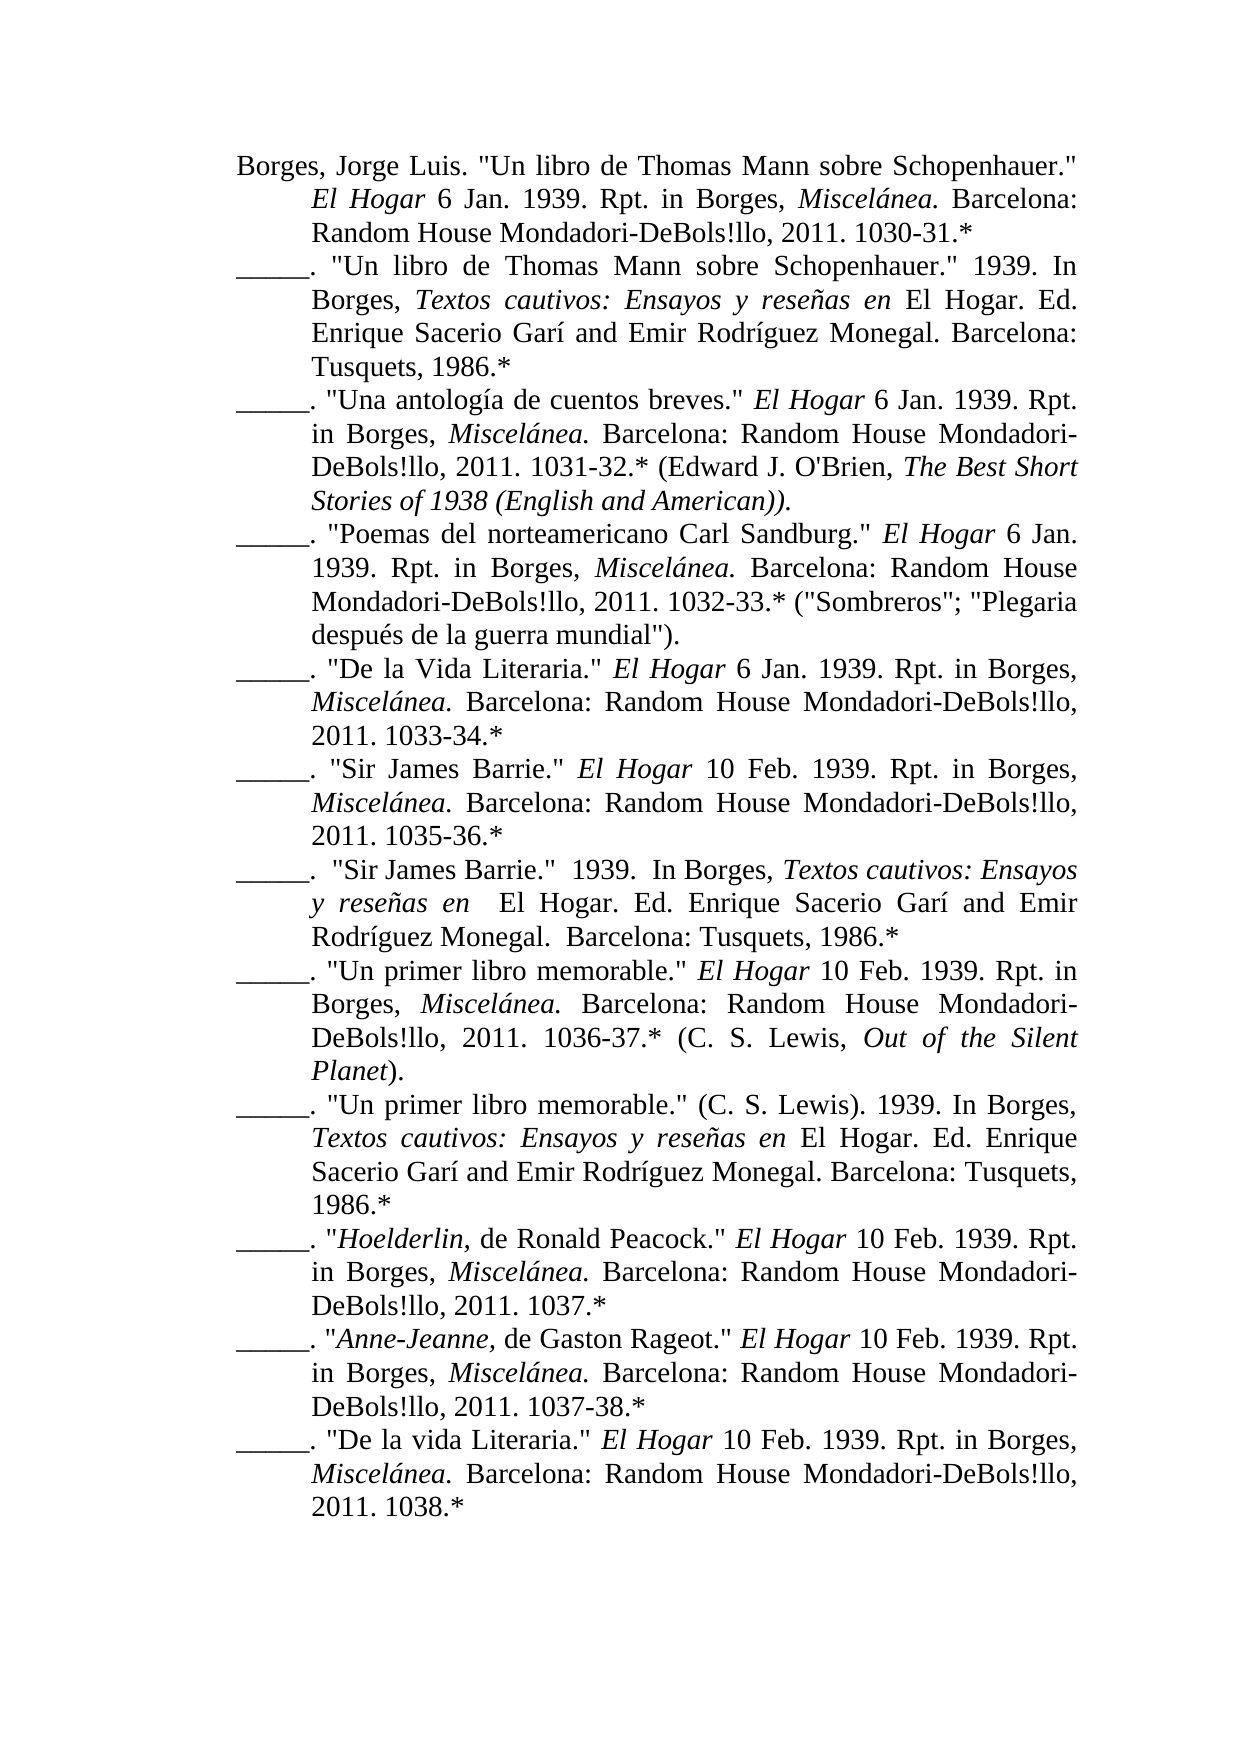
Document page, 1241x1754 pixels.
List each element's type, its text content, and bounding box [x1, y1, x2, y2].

text _____. "Sir James Barrie." 1939. In Borges, Textos cautivos: Ensayos y reseñas en El Hogar. Ed. Enrique Sacerio Garí and Emir Rodríguez Monegal. Barcelona: Tusquets, 1986.* [236, 852, 1078, 953]
text _____. "Sir James Barrie." El Hogar 10 Feb. 1939. Rpt. in Borges, Miscelánea. Barcelona: Random House Mondadori-DeBols!llo, 2011. 1035-36.* [236, 751, 1078, 852]
text Borges, Jorge Luis. "Un libro de Thomas Mann sobre Schopenhauer." El Hogar 6 Jan. 1939. Rpt. in Borges, Miscelánea. Barcelona: Random House Mondadori-DeBols!llo, 2011. 1030-31.* [236, 148, 1078, 248]
text _____. "Anne-Jeanne, de Gaston Rageot." El Hogar 10 Feb. 1939. Rpt. in Borges, Miscelánea. Barcelona: Random House Mondadori-DeBols!llo, 2011. 1037-38.* [236, 1322, 1078, 1422]
text _____. "Un primer libro memorable." El Hogar 10 Feb. 1939. Rpt. in Borges, Miscelánea. Barcelona: Random House Mondadori-DeBols!llo, 2011. 1036-37.* (C. S. Lewis, Out of the Silent Planet). [236, 953, 1078, 1087]
text _____. "Una antología de cuentos breves." El Hogar 6 Jan. 1939. Rpt. in Borges, Miscelánea. Barcelona: Random House Mondadori-DeBols!llo, 2011. 1031-32.* (Edward J. O'Brien, The Best Short Stories of 1938 (English and American)). [236, 382, 1078, 517]
text _____. "De la vida Literaria." El Hogar 10 Feb. 1939. Rpt. in Borges, Miscelánea. Barcelona: Random House Mondadori-DeBols!llo, 2011. 1038.* [236, 1422, 1078, 1523]
text _____. "Hoelderlin, de Ronald Peacock." El Hogar 10 Feb. 1939. Rpt. in Borges, Miscelánea. Barcelona: Random House Mondadori-DeBols!llo, 2011. 1037.* [236, 1221, 1078, 1322]
text _____. "Un primer libro memorable." (C. S. Lewis). 1939. In Borges, Textos cautivos: Ensayos y reseñas en El Hogar. Ed. Enrique Sacerio Garí and Emir Rodríguez Monegal. Barcelona: Tusquets, 1986.* [236, 1087, 1078, 1221]
text _____. "Un libro de Thomas Mann sobre Schopenhauer." 1939. In Borges, Textos cautivos: Ensayos y reseñas en El Hogar. Ed. Enrique Sacerio Garí and Emir Rodríguez Monegal. Barcelona: Tusquets, 1986.* [236, 248, 1078, 382]
text _____. "Poemas del norteamericano Carl Sandburg." El Hogar 6 Jan. 1939. Rpt. in Borges, Miscelánea. Barcelona: Random House Mondadori-DeBols!llo, 2011. 1032-33.* ("Sombreros"; "Plegaria después de la guerra mundial"). [236, 517, 1078, 651]
text _____. "De la Vida Literaria." El Hogar 6 Jan. 1939. Rpt. in Borges, Miscelánea. Barcelona: Random House Mondadori-DeBols!llo, 2011. 1033-34.* [236, 651, 1078, 751]
